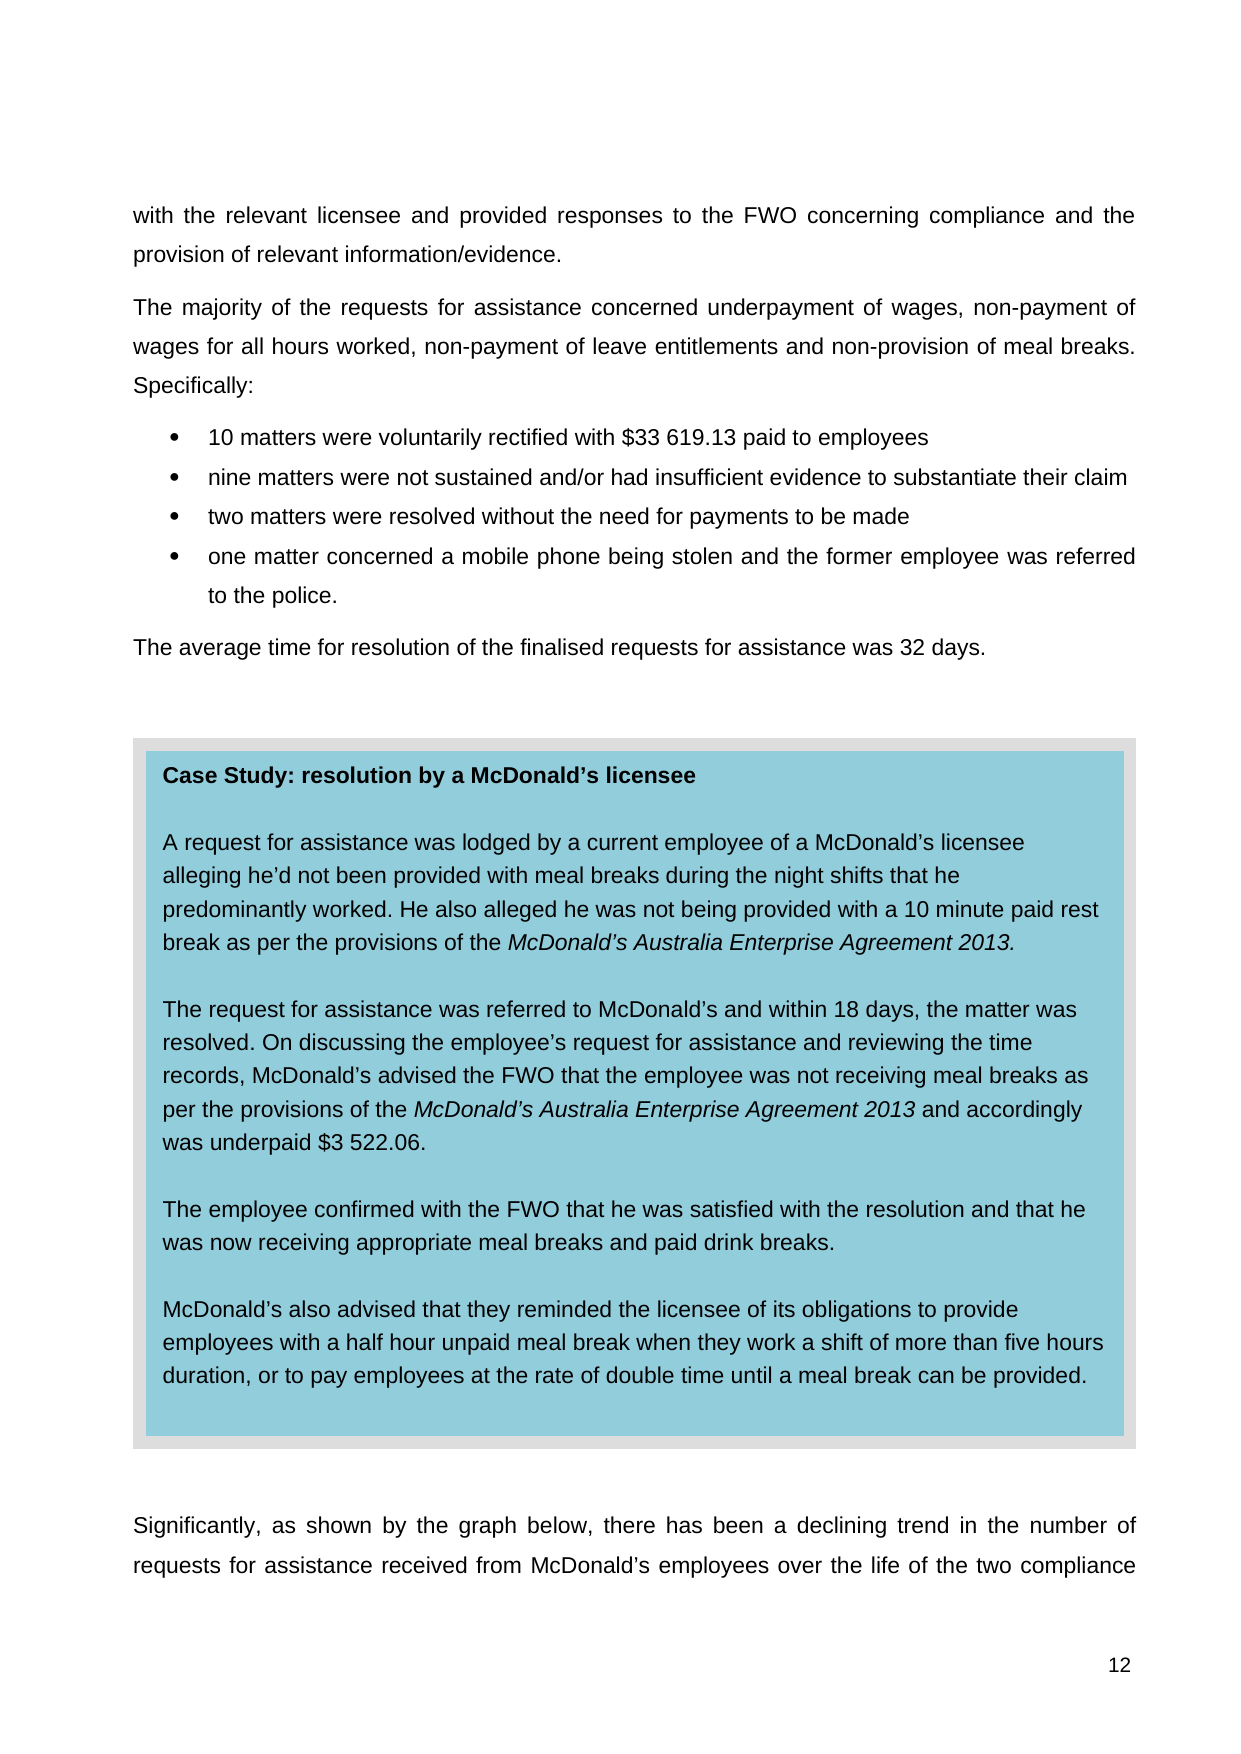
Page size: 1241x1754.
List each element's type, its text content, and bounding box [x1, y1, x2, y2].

list one matter concerned a mobile phone being stolen and the former employee was referred to the police. [170, 543, 1137, 609]
text McDonald’s also advised that they reminded the licensee of its obligations to provide employees with a half hour unpaid meal break when they work a shift of more than five hours duration, or to pay employees at the rate of double time until a meal break can be provided. [146, 1272, 1124, 1372]
text The majority of the requests for assistance concerned underpayment of wages, non-payment of wages for all hours worked, non-payment of leave entitlements and non-provision of meal breaks. Specifically: [133, 293, 1137, 399]
list two matters were resolved without the need for payments to be made [170, 503, 1137, 530]
list nine matters were not sustained and/or had insufficient evidence to substantiate their claim [170, 464, 1137, 490]
text The employee confirmed with the FWO that he was satisfied with the resolution and that he was now receiving appropriate meal breaks and paid drink breaks. [146, 1172, 1124, 1238]
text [133, 1512, 1137, 1578]
text A request for assistance was lodged by a current employee of a McDonald’s licensee alleging he’d not been provided with meal breaks during the night shifts that he predominantly worked. He also alleged he was not being provided with a 10 minute paid rest break as per the provisions of the McDonald’s Australia Enterprise Agreement 2013. [146, 805, 1124, 938]
text The average time for resolution of the finalised requests for assistance was 32 days. [133, 634, 1137, 661]
list 10 matters were voluntarily rectified with $33 619.13 paid to employees [170, 424, 1137, 451]
text The request for assistance was referred to McDonald’s and within 18 days, the matter was resolved. On discussing the employee’s request for assistance and reviewing the time records, McDonald’s advised the FWO that the employee was not receiving meal breaks as per the provisions of the McDonald’s Australia Enterprise Agreement 2013 and accordingly was underpaid $3 522.06. [146, 972, 1124, 1138]
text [133, 202, 1137, 268]
text Case Study: resolution by a McDonald’s licensee [146, 751, 1124, 772]
